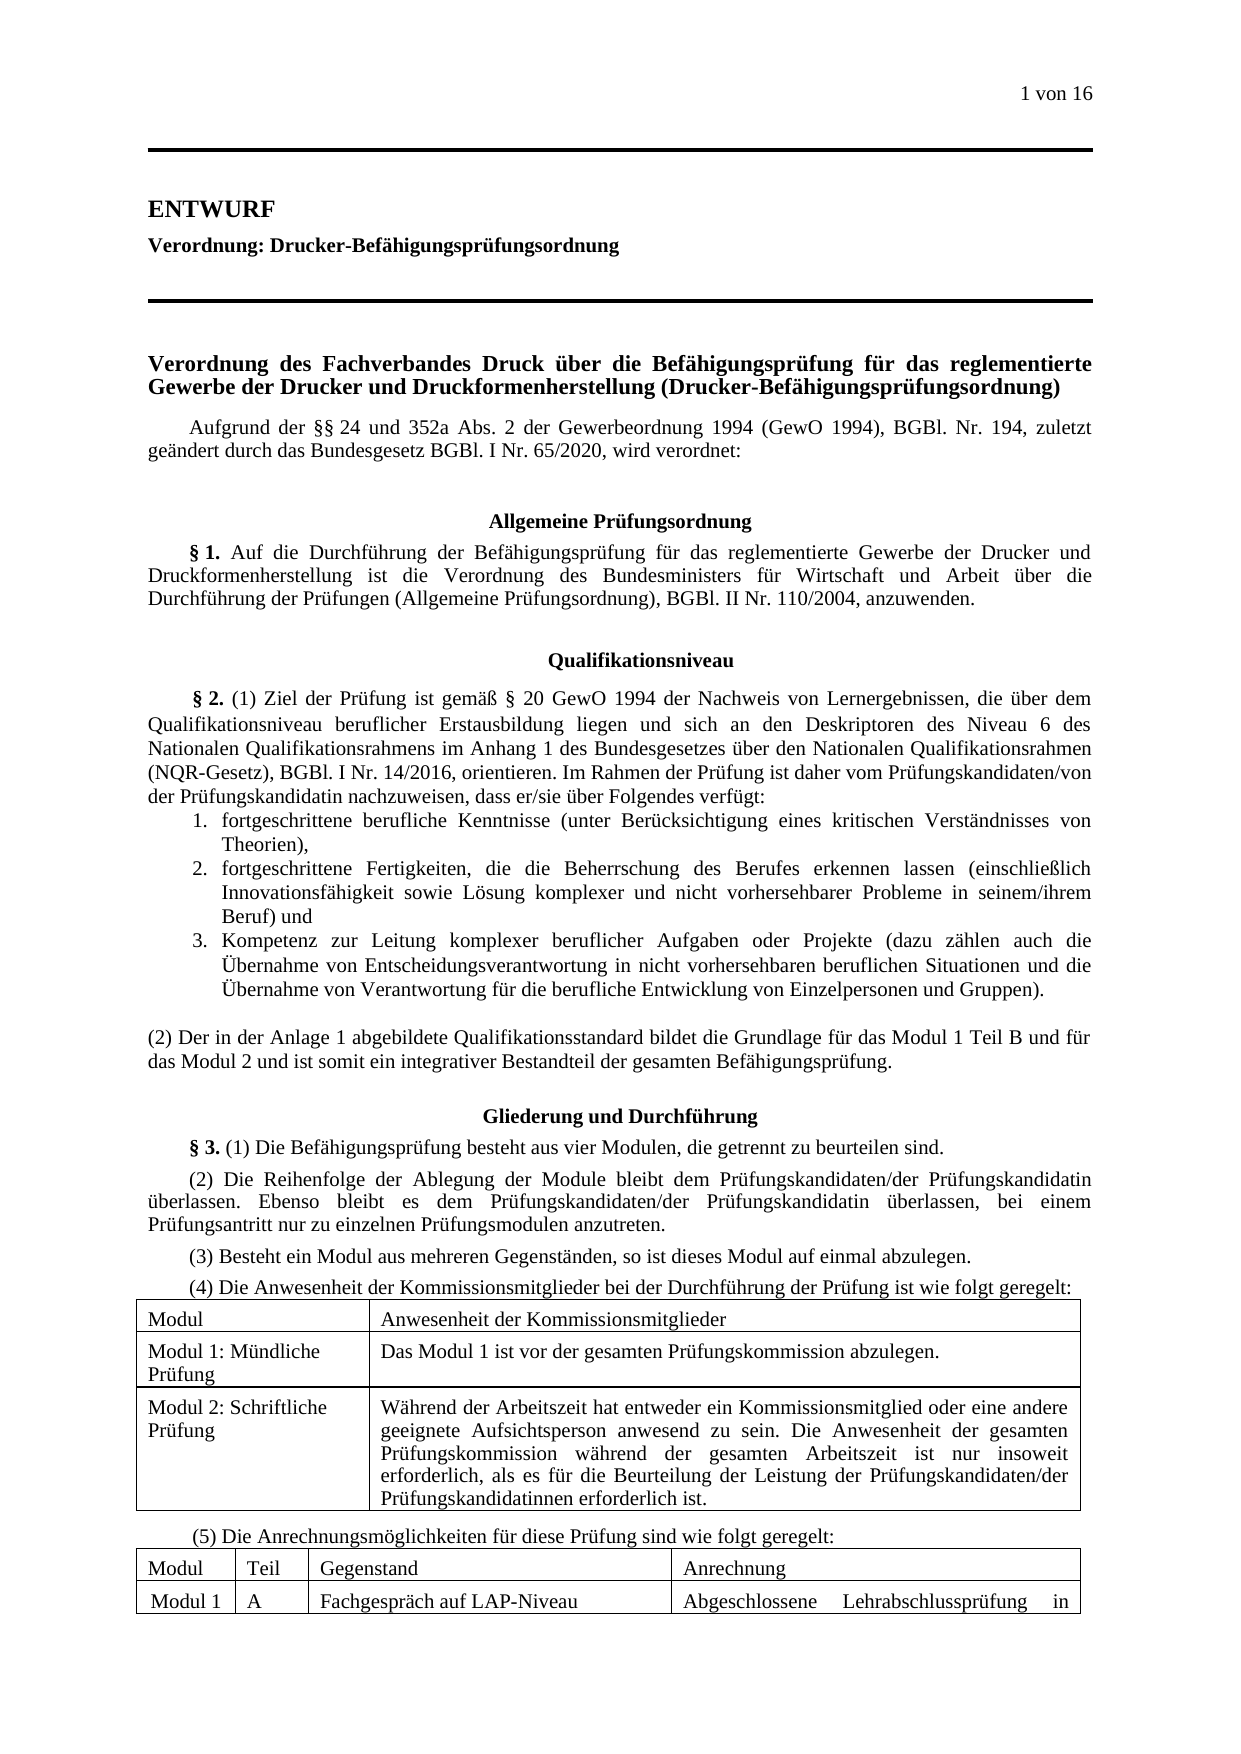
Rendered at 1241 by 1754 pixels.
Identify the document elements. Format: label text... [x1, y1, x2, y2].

table_cell A [236, 1581, 308, 1613]
text Qualifikationsniveau [148, 649, 1093, 672]
text § 2. (1) Ziel der Prüfung ist gemäß § 20 GewO 1994 der Nachweis von Lernergebnissen, die über dem Qualifikationsniveau beruflicher Erstausbildung liegen und sich an den Deskriptoren des Niveau 6 des Nationalen Qualifikationsrahmens im Anhang 1 des Bundesgesetzes über den Nationalen Qualifikationsrahmen (NQR-Gesetz), BGBl. I Nr. 14/2016, orientieren. Im Rahmen der Prüfung ist daher vom Prüfungskandidaten/von der Prüfungskandidatin nachzuweisen, dass er/sie über Folgendes verfügt: [148, 681, 1093, 808]
table_header Anwesenheit der Kommissionsmitglieder [370, 1300, 1080, 1331]
text (2) Die Reihenfolge der Ablegung der Module bleibt dem Prüfungskandidaten/der Prüfungskandidatin überlassen. Ebenso bleibt es dem Prüfungskandidaten/der Prüfungskandidatin überlassen, bei einem Prüfungsantritt nur zu einzelnen Prüfungsmodulen anzutreten. [148, 1168, 1093, 1236]
text Gliederung und Durchführung [148, 1105, 1093, 1128]
text Allgemeine Prüfungsordnung [148, 510, 1093, 533]
text Aufgrund der §§ 24 und 352a Abs. 2 der Gewerbeordnung 1994 (GewO 1994), BGBl. Nr. 194, zuletzt geändert durch das Bundesgesetz BGBl. I Nr. 65/2020, wird verordnet: [148, 416, 1093, 462]
text Verordnung des Fachverbandes Druck über die Befähigungsprüfung für das reglementierte Gewerbe der Drucker und Druckformenherstellung (Drucker-Befähigungsprüfungsordnung) [148, 353, 1093, 399]
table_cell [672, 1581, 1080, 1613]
text § 3. (1) Die Befähigungsprüfung besteht aus vier Modulen, die getrennt zu beurteilen sind. [148, 1136, 1093, 1159]
table_cell Während der Arbeitszeit hat entweder ein Kommissionsmitglied oder eine andere geeignete Aufsichtsperson anwesend zu sein. Die Anwesenheit der gesamten Prüfungskommission während der gesamten Arbeitszeit ist nur insoweit erforderlich, als es für die Beurteilung der Leistung der Prüfungskandidaten/der Prüfungskandidatinnen erforderlich ist. [370, 1388, 1080, 1510]
text ENTWURF [148, 194, 1093, 223]
table_header Anrechnung [672, 1549, 1080, 1580]
table_header Modul [137, 1549, 235, 1580]
table_header Modul [137, 1300, 369, 1331]
table_cell Das Modul 1 ist vor der gesamten Prüfungskommission abzulegen. [370, 1332, 1080, 1386]
text (5) Die Anrechnungsmöglichkeiten für diese Prüfung sind wie folgt geregelt: [148, 1524, 1093, 1548]
list fortgeschrittene Fertigkeiten, die die Beherrschung des Berufes erkennen lassen (einschließlich Innovationsfähigkeit sowie Lösung komplexer und nicht vorhersehbarer Probleme in seinem/ihrem Beruf) und [192, 856, 1093, 928]
table_cell Modul 1 [137, 1581, 235, 1613]
list Kompetenz zur Leitung komplexer beruflicher Aufgaben oder Projekte (dazu zählen auch die Übernahme von Entscheidungsverantwortung in nicht vorhersehbaren beruflichen Situationen und die Übernahme von Verantwortung für die berufliche Entwicklung von Einzelpersonen und Gruppen). [192, 928, 1093, 1001]
table_header Teil [236, 1549, 308, 1580]
text § 1. Auf die Durchführung der Befähigungsprüfung für das reglementierte Gewerbe der Drucker und Druckformenherstellung ist die Verordnung des Bundesministers für Wirtschaft und Arbeit über die Durchführung der Prüfungen (Allgemeine Prüfungsordnung), BGBl. II Nr. 110/2004, anzuwenden. [148, 541, 1093, 610]
table_header Gegenstand [309, 1549, 671, 1580]
text (4) Die Anwesenheit der Kommissionsmitglieder bei der Durchführung der Prüfung ist wie folgt geregelt: [148, 1276, 1093, 1299]
table_cell Modul 2: Schriftliche Prüfung [137, 1388, 369, 1510]
text Verordnung: Drucker-Befähigungsprüfungsordnung [148, 233, 1093, 257]
text (2) Der in der Anlage 1 abgebildete Qualifikationsstandard bildet die Grundlage für das Modul 1 Teil B und für das Modul 2 und ist somit ein integrativer Bestandteil der gesamten Befähigungsprüfung. [148, 1025, 1093, 1073]
table_cell Modul 1: Mündliche Prüfung [137, 1332, 369, 1386]
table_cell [309, 1581, 671, 1613]
list fortgeschrittene berufliche Kenntnisse (unter Berücksichtigung eines kritischen Verständnisses von Theorien), [192, 808, 1093, 856]
text (3) Besteht ein Modul aus mehreren Gegenständen, so ist dieses Modul auf einmal abzulegen. [148, 1245, 1093, 1268]
